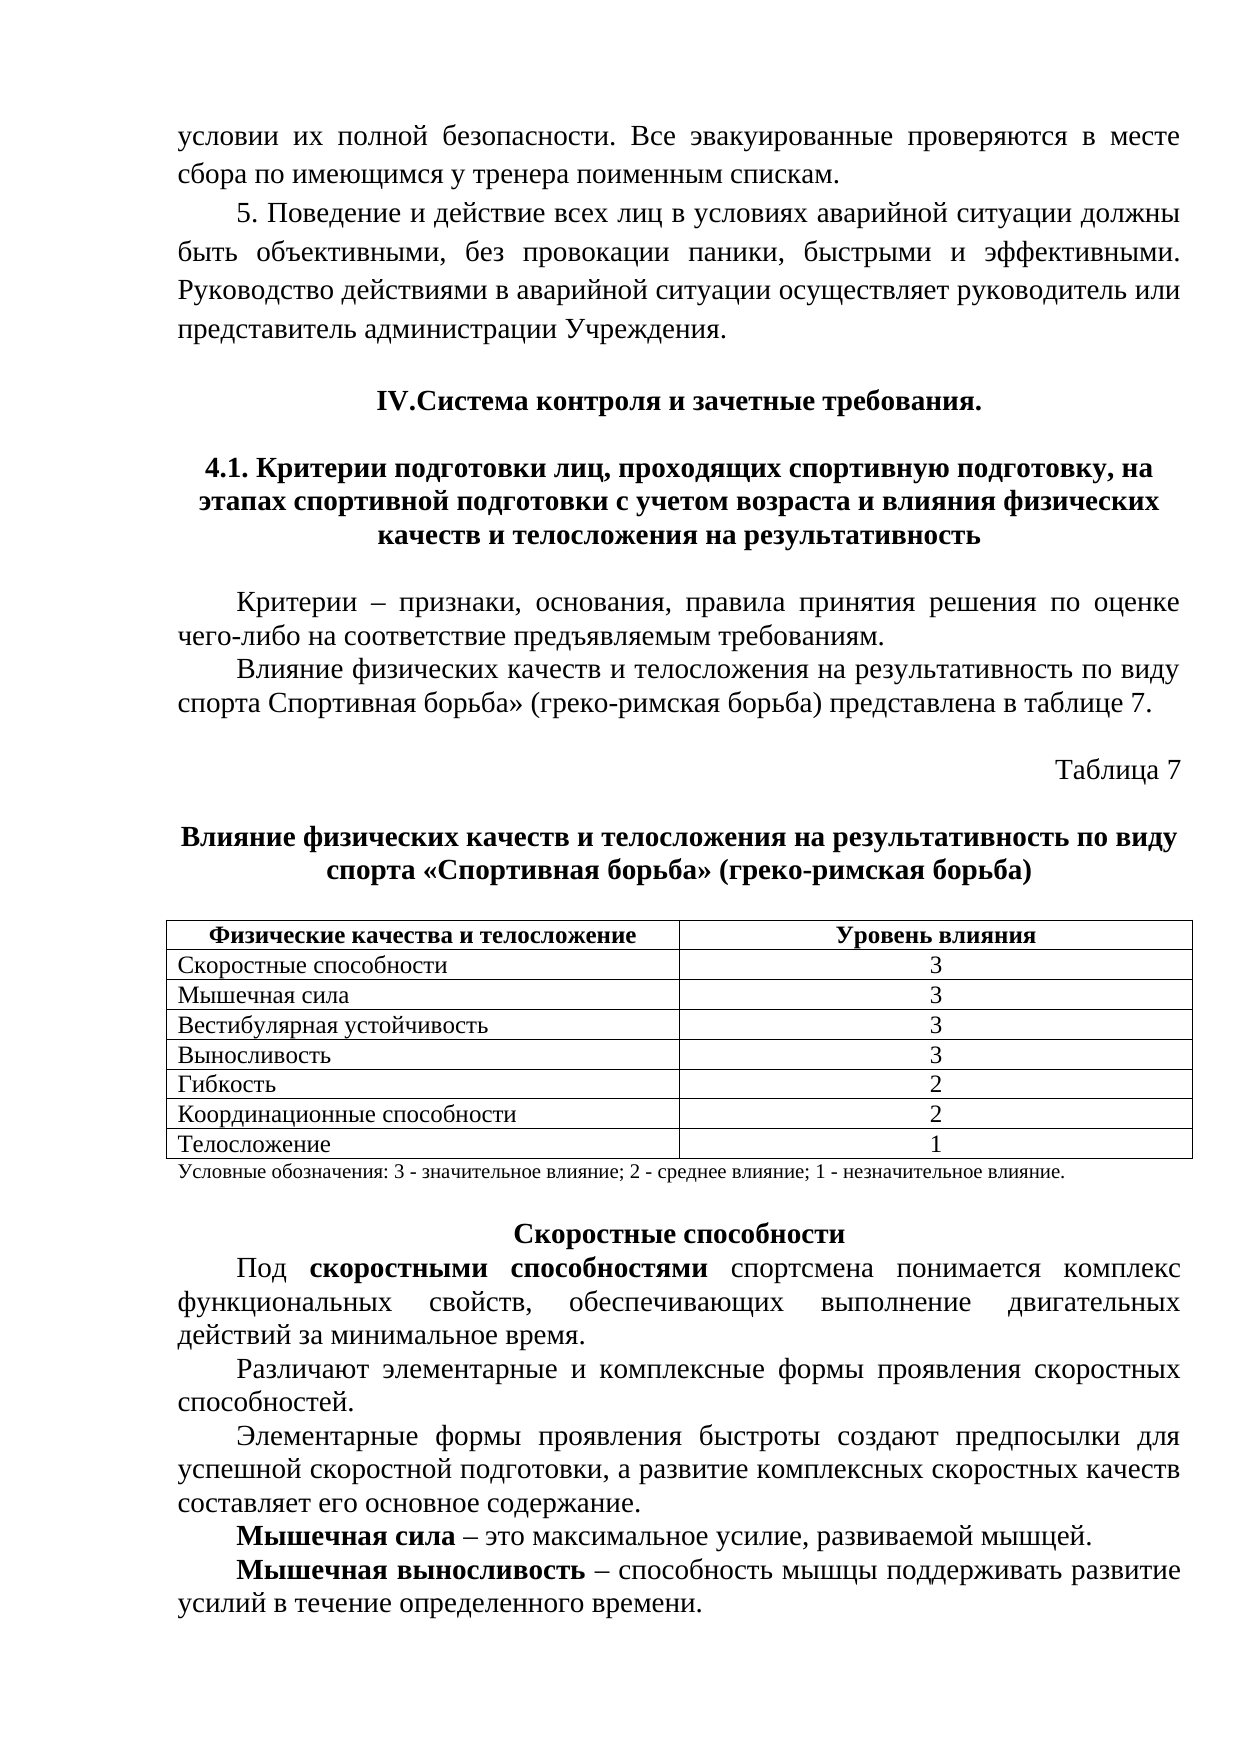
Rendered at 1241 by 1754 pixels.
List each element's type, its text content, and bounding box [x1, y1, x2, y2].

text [177, 118, 1181, 190]
text IV.Система контроля и зачетные требования. [177, 383, 1181, 416]
table_cell Скоростные способности [167, 950, 679, 979]
text 5. Поведение и действие всех лиц в условиях аварийной ситуации должны быть объективными, без провокации паники, быстрыми и эффективными. Руководство действиями в аварийной ситуации осуществляет руководитель или представитель администрации Учреждения. [177, 195, 1181, 344]
text Мышечная сила – это максимальное усилие, развиваемой мышцей. [177, 1518, 1181, 1552]
text Таблица 7 [177, 752, 1181, 785]
text Под скоростными способностями спортсмена понимается комплекс функциональных свойств, обеспечивающих выполнение двигательных действий за минимальное время. [177, 1250, 1181, 1351]
text Мышечная выносливость – способность мышцы поддерживать развитие усилий в течение определенного времени. [177, 1552, 1181, 1619]
table_cell 3 [680, 1040, 1192, 1068]
text Различают элементарные и комплексные формы проявления скоростных способностей. [177, 1351, 1181, 1418]
table_cell 3 [680, 980, 1192, 1009]
text Влияние физических качеств и телосложения на результативность по виду спорта «Спортивная борьба» (греко-римская борьба) [177, 819, 1181, 886]
table_cell Телосложение [167, 1129, 679, 1158]
table_cell 3 [680, 1010, 1192, 1039]
text Скоростные способности [177, 1217, 1181, 1250]
text Элементарные формы проявления быстроты создают предпосылки для успешной скоростной подготовки, а развитие комплексных скоростных качеств составляет его основное содержание. [177, 1418, 1181, 1518]
table_header Физические качества и телосложение [167, 921, 679, 949]
table_cell 2 [680, 1099, 1192, 1128]
table_cell Координационные способности [167, 1099, 679, 1128]
table_cell 3 [680, 950, 1192, 979]
table_header Уровень влияния [680, 921, 1192, 949]
text Влияние физических качеств и телосложения на результативность по виду спорта Спортивная борьба» (греко-римская борьба) представлена в таблице 7. [177, 651, 1181, 718]
table_cell Мышечная сила [167, 980, 679, 1009]
table_cell 2 [680, 1070, 1192, 1098]
text Критерии – признаки, основания, правила принятия решения по оценке чего-либо на соответствие предъявляемым требованиям. [177, 584, 1181, 651]
table_cell Гибкость [167, 1070, 679, 1098]
table_cell Выносливость [167, 1040, 679, 1068]
text 4.1. Критерии подготовки лиц, проходящих спортивную подготовку, на этапах спортивной подготовки с учетом возраста и влияния физических качеств и телосложения на результативность [177, 450, 1181, 551]
table_cell 1 [680, 1129, 1192, 1158]
table_cell Вестибулярная устойчивость [167, 1010, 679, 1039]
text Условные обозначения: 3 - значительное влияние; 2 - среднее влияние; 1 - незначительное влияние. [177, 1159, 1181, 1183]
